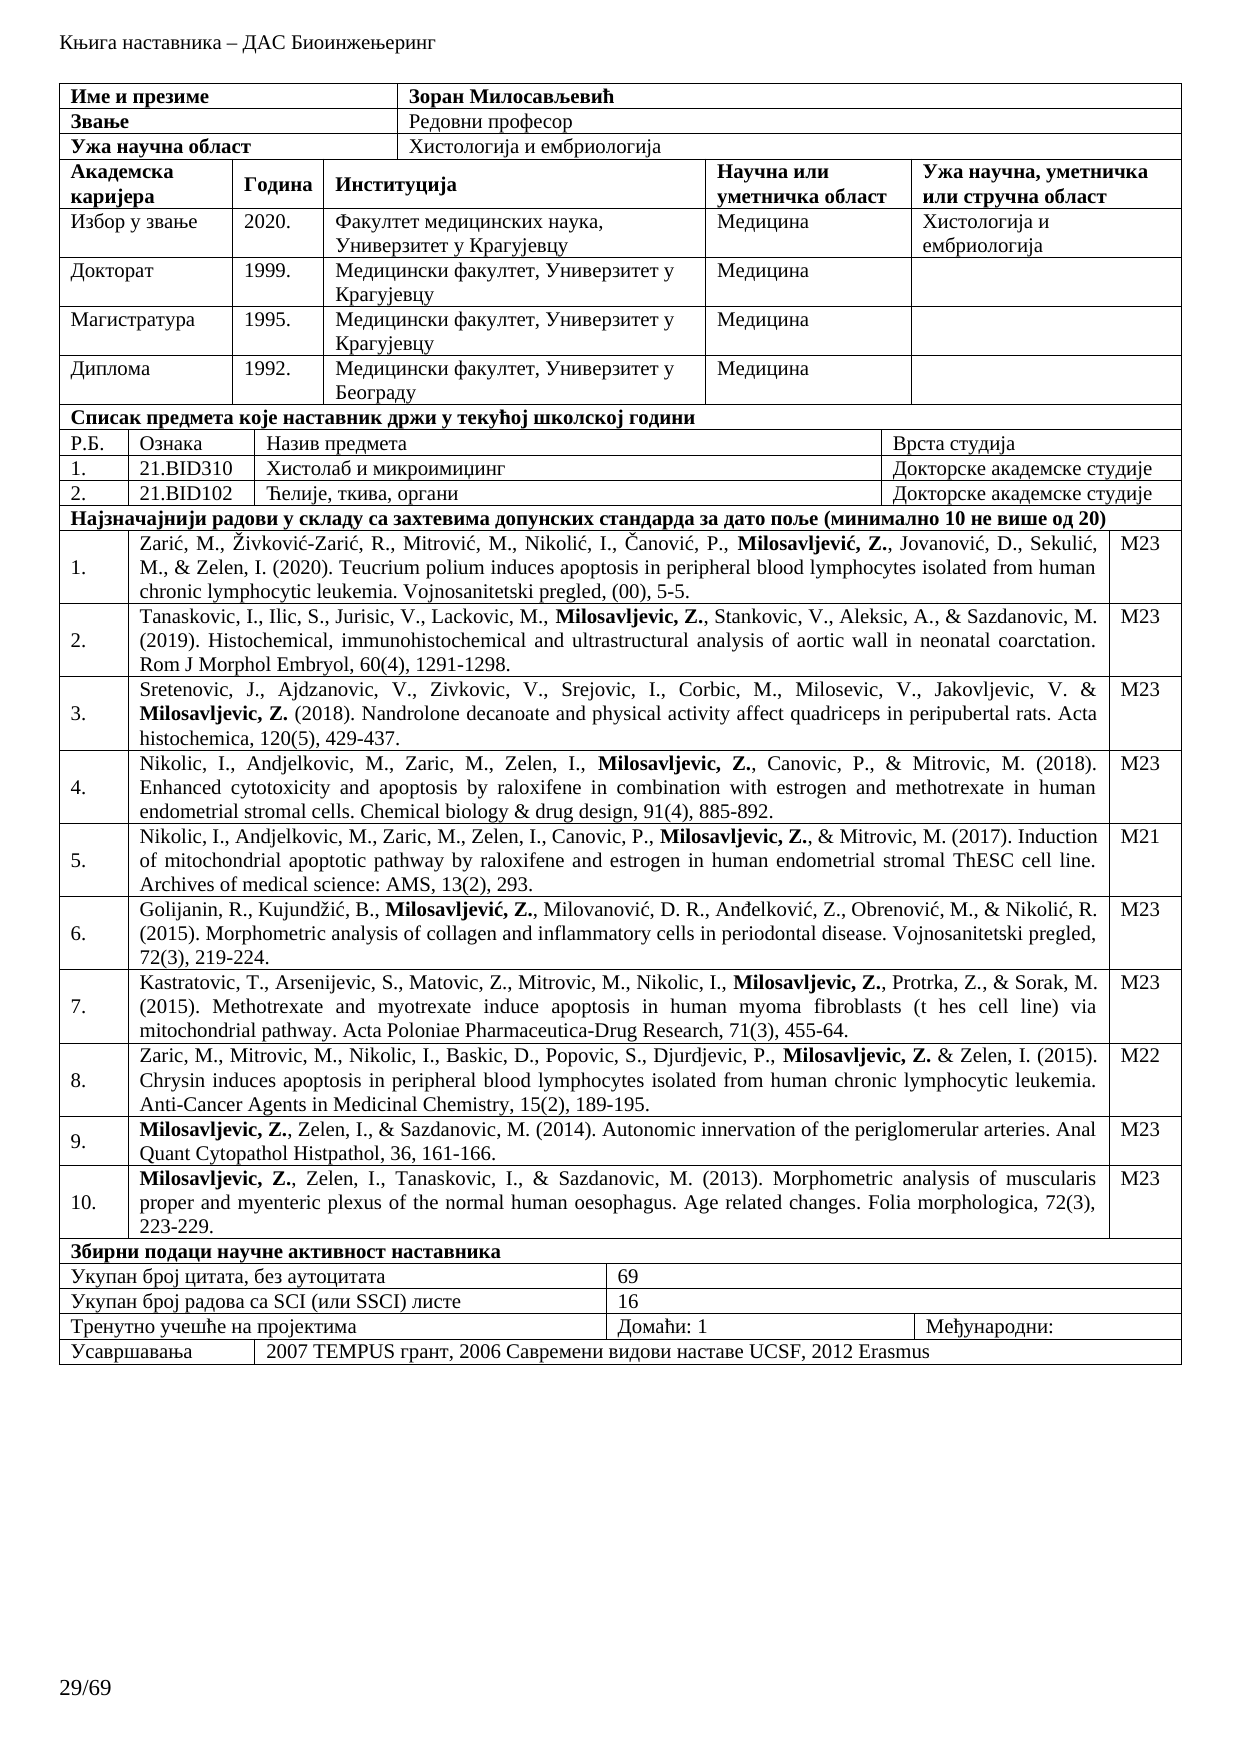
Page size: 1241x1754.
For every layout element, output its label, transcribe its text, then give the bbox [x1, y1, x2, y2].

table_cell 4. [60, 751, 128, 823]
table_cell Избор у звање [60, 209, 232, 257]
table_cell 2007 TEMPUS грант, 2006 Савремени видови наставе UCSF, 2012 Erasmus [255, 1340, 1181, 1363]
table_cell Golijanin, R., Kujundžić, B., Milosavljević, Z., Milovanović, D. R., Anđelković, Z., Obrenović, M., & Nikolić, R. (2015). Morphometric analysis of collagen and inflammatory cells in periodontal disease. Vojnosanitetski pregled, 72(3), 219-224. [129, 897, 1109, 969]
table_cell Sretenovic, J., Ajdzanovic, V., Zivkovic, V., Srejovic, I., Corbic, M., Milosevic, V., Jakovljevic, V. & Milosavljevic, Z. (2018). Nandrolone decanoate and physical activity affect quadriceps in peripubertal rats. Acta histochemica, 120(5), 429-437. [129, 677, 1109, 749]
table_cell Хистологија и ембриологија [912, 209, 1181, 257]
table_cell Zaric, M., Mitrovic, M., Nikolic, I., Baskic, D., Popovic, S., Djurdjevic, P., Milosavljevic, Z. & Zelen, I. (2015). Chrysin induces apoptosis in peripheral blood lymphocytes isolated from human chronic lymphocytic leukemia. Anti-Cancer Agents in Medicinal Chemistry, 15(2), 189-195. [129, 1044, 1109, 1116]
table_cell Nikolic, I., Andjelkovic, M., Zaric, M., Zelen, I., Canovic, P., Milosavljevic, Z., & Mitrovic, M. (2017). Induction of mitochondrial apoptotic pathway by raloxifene and estrogen in human endometrial stromal ThESC cell line. Archives of medical science: AMS, 13(2), 293. [129, 824, 1109, 896]
table_cell Најзначајнији радови у складу са захтевима допунских стандарда за дато поље (минимално 10 не више од 20) [60, 506, 1181, 530]
table_cell 3. [60, 677, 128, 749]
table_cell Медицина [706, 307, 911, 355]
table_cell Медицински факултет, Универзитет у Крагујевцу [324, 307, 705, 355]
table_cell Магистратура [60, 307, 232, 355]
table_cell 21.BID310 [129, 456, 254, 479]
table_cell Zarić, M., Živković-Zarić, R., Mitrović, M., Nikolić, I., Čanović, P., Milosavljević, Z., Jovanović, D., Sekulić, M., & Zelen, I. (2020). Teucrium polium induces apoptosis in peripheral blood lymphocytes isolated from human chronic lymphocytic leukemia. Vojnosanitetski pregled, (00), 5-5. [129, 531, 1109, 603]
table_header Име и презиме [60, 84, 397, 108]
table_cell 16 [607, 1289, 1181, 1313]
table_cell 7. [60, 970, 128, 1042]
table_cell Редовни професор [398, 109, 1181, 133]
table_cell 5. [60, 824, 128, 896]
table_cell Nikolic, I., Andjelkovic, M., Zaric, M., Zelen, I., Milosavljevic, Z., Canovic, P., & Mitrovic, M. (2018). Enhanced cytotoxicity and apoptosis by raloxifene in combination with estrogen and methotrexate in human endometrial stromal cells. Chemical biology & drug design, 91(4), 885-892. [129, 751, 1109, 823]
table_cell Хистологија и ембриологија [398, 134, 1181, 158]
table_cell Академска каријера [60, 160, 232, 208]
table_cell Р.Б. [60, 430, 128, 454]
table_cell Укупан број радова са SCI (или SSCI) листе [60, 1289, 606, 1313]
table_cell Факултет медицинских наука, Универзитет у Крагујевцу [324, 209, 705, 257]
table_cell 10. [60, 1166, 128, 1238]
table_cell Назив предмета [255, 430, 881, 454]
table_cell Медицински факултет, Универзитет у Крагујевцу [324, 258, 705, 306]
table_cell 1995. [233, 307, 323, 355]
table_cell Врста студија [882, 430, 1181, 454]
table_cell Ужа научна област [60, 134, 397, 158]
table_cell 21.BID102 [129, 481, 254, 505]
table_cell M23 [1110, 677, 1181, 749]
table_cell Ознака [129, 430, 254, 454]
table_cell Медицина [706, 356, 911, 404]
table_cell Укупан број цитата, без аутоцитата [60, 1264, 606, 1288]
table_cell [912, 258, 1181, 306]
table_cell 1992. [233, 356, 323, 404]
table_cell M23 [1110, 897, 1181, 969]
table_cell M23 [1110, 751, 1181, 823]
table_cell 69 [607, 1264, 1181, 1288]
table_cell Milosavljevic, Z., Zelen, I., & Sazdanovic, M. (2014). Autonomic innervation of the periglomerular arteries. Anal Quant Cytopathol Histpathol, 36, 161-166. [129, 1117, 1109, 1165]
table_cell 1. [60, 531, 128, 603]
table_cell Kastratovic, T., Arsenijevic, S., Matovic, Z., Mitrovic, M., Nikolic, I., Milosavljevic, Z., Protrka, Z., & Sorak, M. (2015). Methotrexate and myotrexate induce apoptosis in human myoma fibroblasts (t hes cell line) via mitochondrial pathway. Acta Poloniae Pharmaceutica-Drug Research, 71(3), 455-64. [129, 970, 1109, 1042]
table_cell 8. [60, 1044, 128, 1116]
table_cell Институција [324, 160, 705, 208]
table_cell 2020. [233, 209, 323, 257]
table_cell Научна или уметничка област [706, 160, 911, 208]
table_cell Звање [60, 109, 397, 133]
table_cell Медицински факултет, Универзитет у Београду [324, 356, 705, 404]
table_cell Медицина [706, 258, 911, 306]
table_cell 1. [60, 456, 128, 479]
table_header Зоран Милосављевић [398, 84, 1181, 108]
table_cell 1999. [233, 258, 323, 306]
table_cell [912, 307, 1181, 355]
table_cell Збирни подаци научне активност наставника [60, 1239, 1181, 1263]
table_cell 2. [60, 481, 128, 505]
table_cell Milosavljevic, Z., Zelen, I., Tanaskovic, I., & Sazdanovic, M. (2013). Morphometric analysis of muscularis proper and myenteric plexus of the normal human oesophagus. Age related changes. Folia morphologica, 72(3), 223-229. [129, 1166, 1109, 1238]
table_cell Докторске академске студије [882, 481, 1181, 505]
table_cell Докторске академске студије [882, 456, 1181, 479]
table_cell Хистолаб и микроимиџинг [255, 456, 881, 479]
table_cell Међународни: [915, 1314, 1181, 1338]
table_cell M23 [1110, 970, 1181, 1042]
table_cell Диплома [60, 356, 232, 404]
table_cell Медицина [706, 209, 911, 257]
table_cell М23 [1110, 1166, 1181, 1238]
table_cell М23 [1110, 531, 1181, 603]
table_cell 6. [60, 897, 128, 969]
table_cell Година [233, 160, 323, 208]
table_cell Списак предмета које наставник држи у текућој школској години [60, 405, 1181, 429]
table_cell Докторат [60, 258, 232, 306]
table_cell Усавршавања [60, 1340, 254, 1363]
table_cell М23 [1110, 1117, 1181, 1165]
table_cell Домаћи: 1 [607, 1314, 914, 1338]
table_cell Тренутно учешће на пројектима [60, 1314, 606, 1338]
table_cell M21 [1110, 824, 1181, 896]
table_cell M22 [1110, 1044, 1181, 1116]
table_cell [912, 356, 1181, 404]
table_cell Ужа научна, уметничка или стручна област [912, 160, 1181, 208]
table_cell 2. [60, 604, 128, 676]
table_cell Ћелије, ткива, органи [255, 481, 881, 505]
table_cell М23 [1110, 604, 1181, 676]
table_cell 9. [60, 1117, 128, 1165]
table_cell Tanaskovic, I., Ilic, S., Jurisic, V., Lackovic, M., Milosavljevic, Z., Stankovic, V., Aleksic, A., & Sazdanovic, M. (2019). Histochemical, immunohistochemical and ultrastructural analysis of aortic wall in neonatal coarctation. Rom J Morphol Embryol, 60(4), 1291-1298. [129, 604, 1109, 676]
